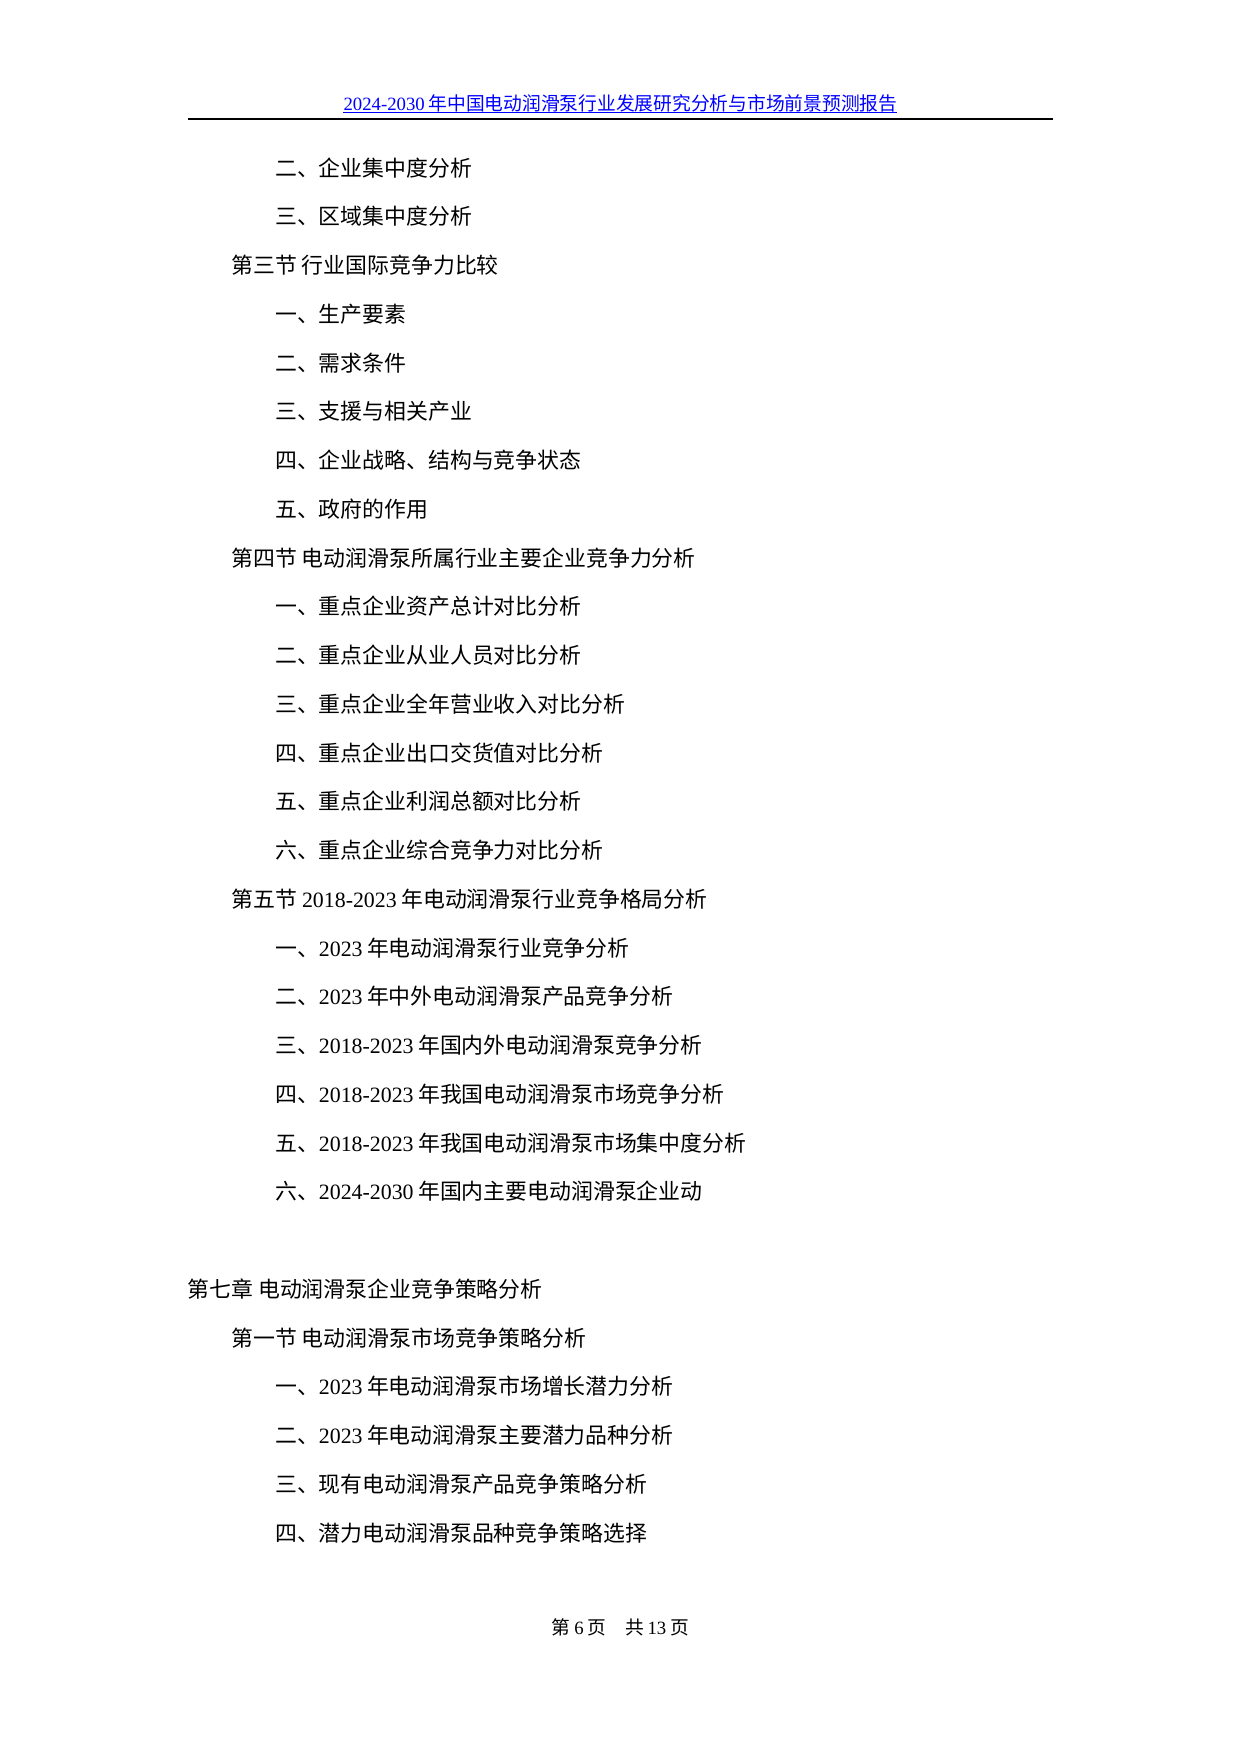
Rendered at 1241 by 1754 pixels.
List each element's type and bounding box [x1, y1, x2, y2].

text [187, 150, 1053, 1548]
